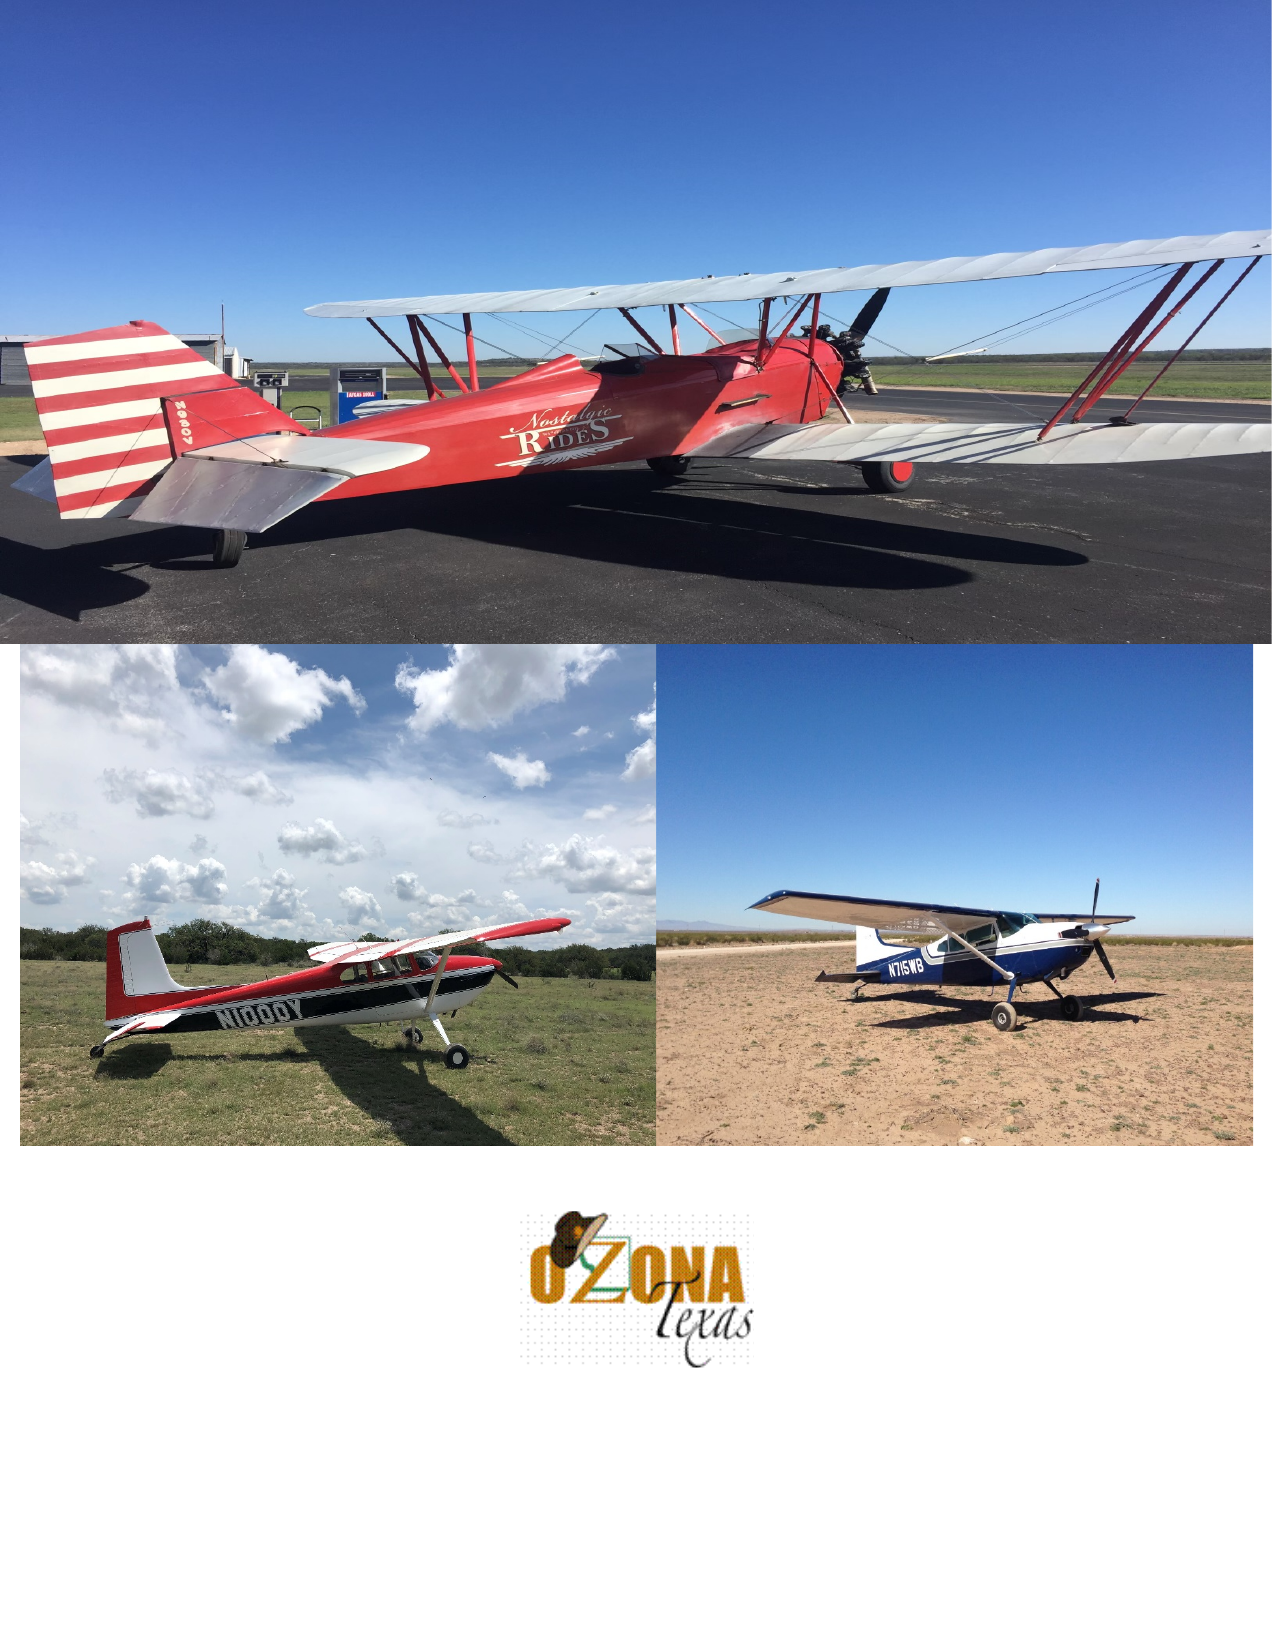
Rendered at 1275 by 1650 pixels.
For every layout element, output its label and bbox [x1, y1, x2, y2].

picture [0, 0, 1272, 1143]
picture [519, 1211, 754, 1368]
